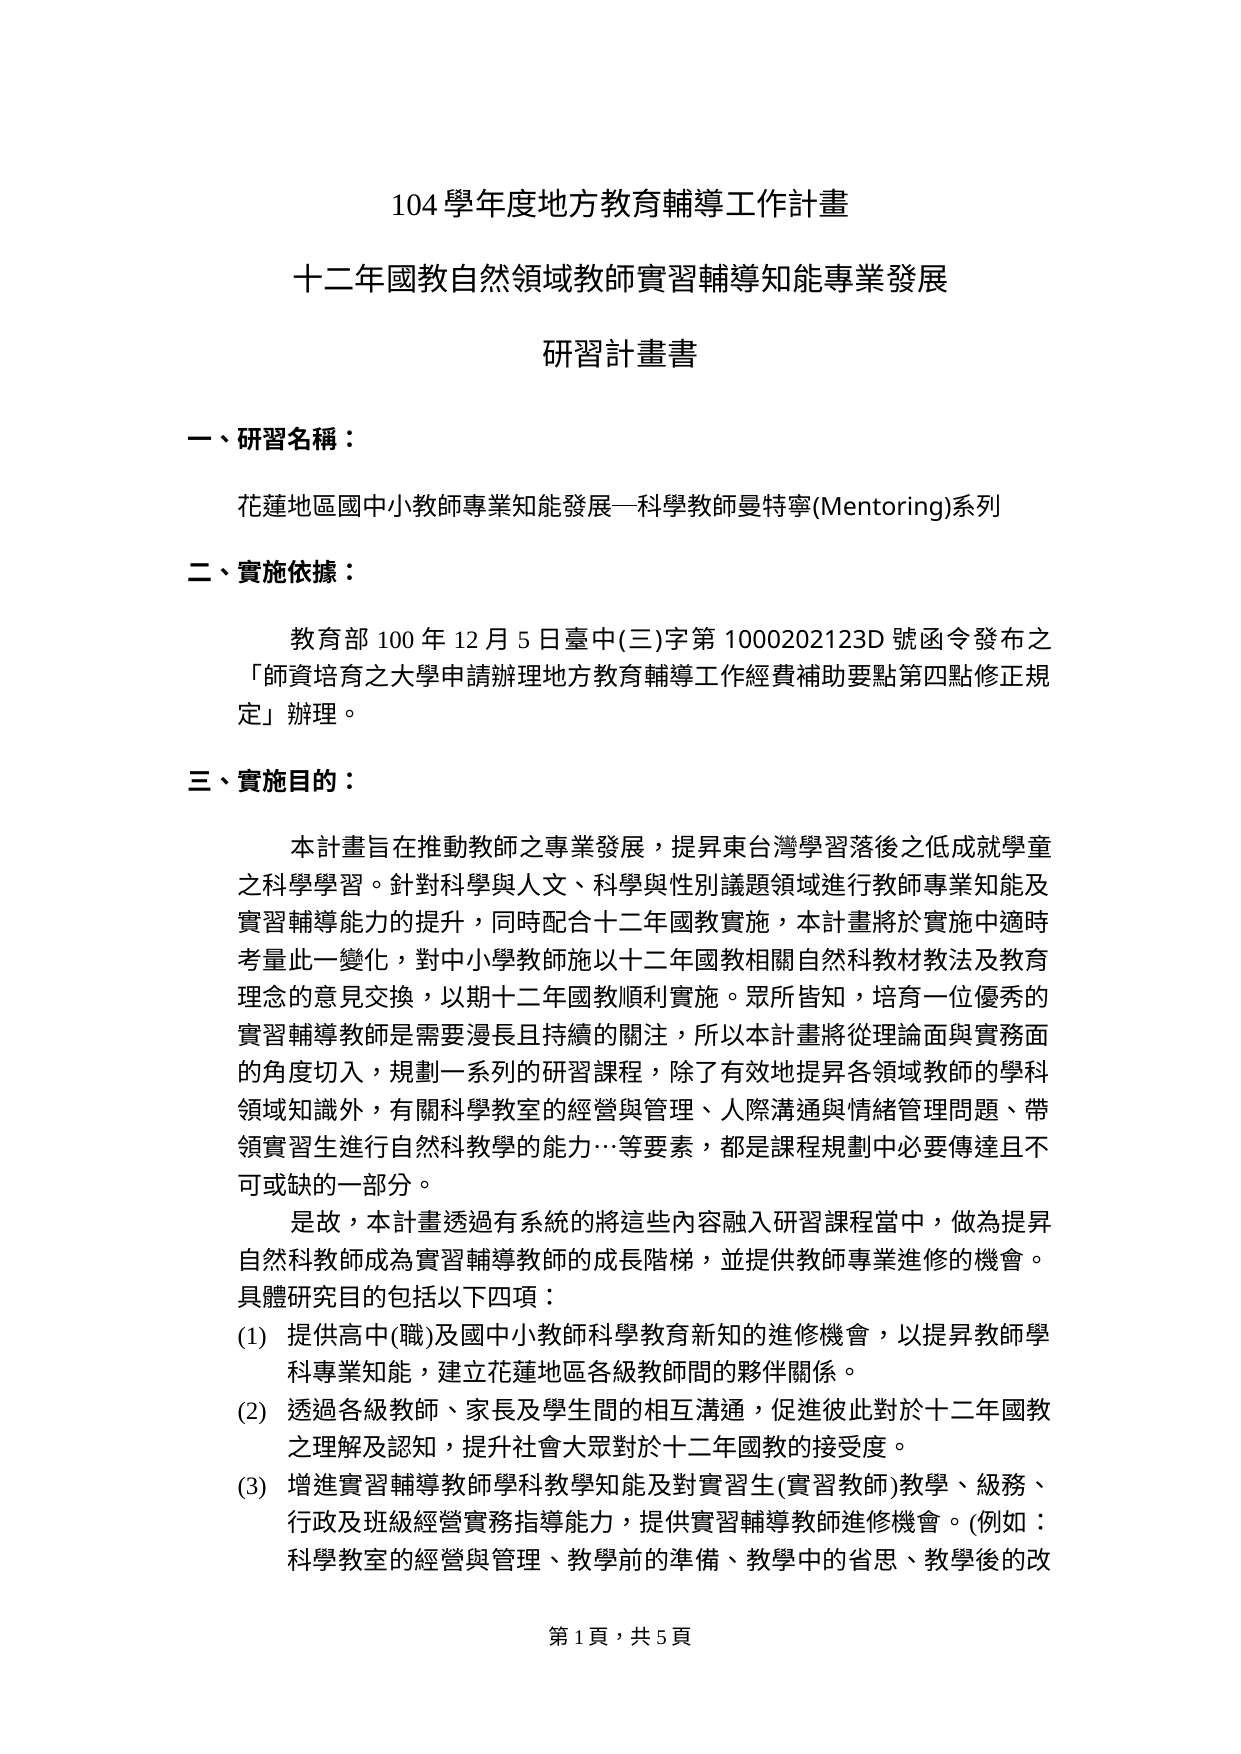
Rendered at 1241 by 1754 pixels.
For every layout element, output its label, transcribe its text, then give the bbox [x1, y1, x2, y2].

list 透過各級教師、家長及學生間的相互溝通，促進彼此對於十二年國教之理解及認知，提升社會大眾對於十二年國教的接受度。 [237, 1389, 1053, 1464]
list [237, 1464, 1053, 1577]
list 研習名稱： [187, 419, 1053, 456]
list 本計畫旨在推動教師之專業發展，提昇東台灣學習落後之低成就學童之科學學習。針對科學與人文、科學與性別議題領域進行教師專業知能及實習輔導能力的提升，同時配合十二年國教實施，本計畫將於實施中適時考量此一變化，對中小學教師施以十二年國教相關自然科教材教法及教育理念的意見交換，以期十二年國教順利實施。眾所皆知，培育一位優秀的實習輔導教師是需要漫長且持續的關注，所以本計畫將從理論面與實務面的角度切入，規劃一系列的研習課程，除了有效地提昇各領域教師的學科領域知識外，有關科學教室的經營與管理、人際溝通與情緒管理問題、帶領實習生進行自然科教學的能力…等要素，都是課程規劃中必要傳達且不可或缺的一部分。 [237, 827, 1053, 1202]
text 研習計畫書 [187, 314, 1053, 389]
text 教育部100年12月5日臺中(三)字第1000202123D號函令發布之「師資培育之大學申請辦理地方教育輔導工作經費補助要點第四點修正規定」辦理。 [237, 619, 1053, 731]
list 實施依據： [187, 552, 1053, 589]
text 十二年國教自然領域教師實習輔導知能專業發展 [187, 239, 1053, 314]
text 104學年度地方教育輔導工作計畫 [187, 164, 1053, 239]
list 是故，本計畫透過有系統的將這些內容融入研習課程當中，做為提昇自然科教師成為實習輔導教師的成長階梯，並提供教師專業進修的機會。具體研究目的包括以下四項： [237, 1202, 1053, 1314]
list 提供高中(職)及國中小教師科學教育新知的進修機會，以提昇教師學科專業知能，建立花蓮地區各級教師間的夥伴關係。 [237, 1314, 1053, 1389]
list 實施目的： [187, 760, 1053, 798]
text 花蓮地區國中小教師專業知能發展─科學教師曼特寧(Mentoring)系列 [237, 485, 1053, 523]
